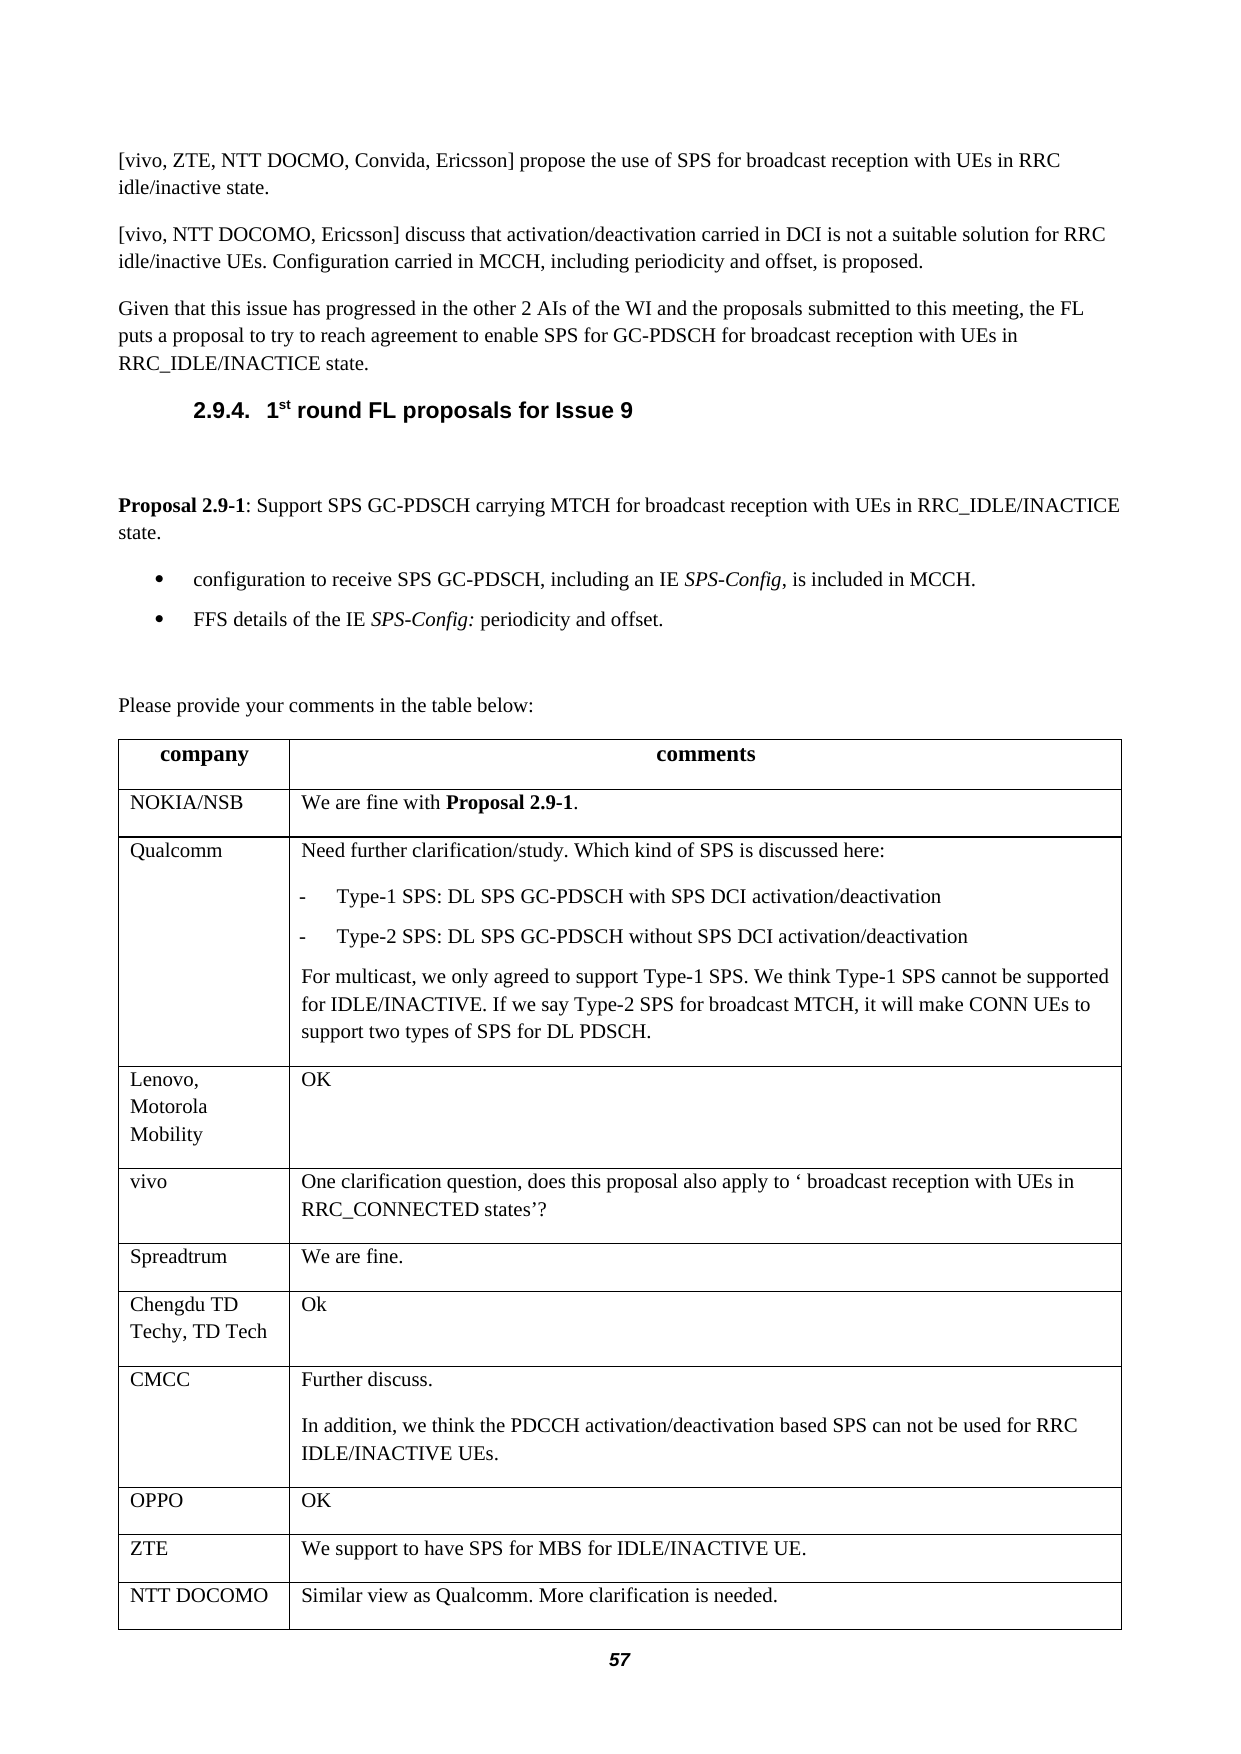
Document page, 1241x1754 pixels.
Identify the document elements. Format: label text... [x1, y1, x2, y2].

table_cell Ok [290, 1292, 1121, 1366]
table_cell We are fine. [290, 1244, 1121, 1291]
table_cell OPPO [119, 1488, 289, 1534]
table_cell Further discuss. In addition, we think the PDCCH activation/deactivation based SPS can not be used for RRC IDLE/INACTIVE UEs. [290, 1367, 1121, 1487]
table_cell One clarification question, does this proposal also apply to ‘ broadcast reception with UEs in RRC_CONNECTED states’? [290, 1169, 1121, 1243]
table_cell Chengdu TD Techy, TD Tech [119, 1292, 289, 1366]
table_header company [119, 740, 289, 789]
table_cell CMCC [119, 1367, 289, 1487]
table_cell We are fine with Proposal 2.9-1. [290, 790, 1121, 836]
table_cell OK [290, 1488, 1121, 1534]
table_cell NTT DOCOMO [119, 1583, 289, 1629]
text Please provide your comments in the table below: [118, 693, 1122, 717]
list configuration to receive SPS GC-PDSCH, including an IE SPS-Config, is included in MCCH. [156, 566, 1122, 591]
text Given that this issue has progressed in the other 2 AIs of the WI and the proposals submitted to this meeting, the FL puts a proposal to try to reach agreement to enable SPS for GC-PDSCH for broadcast reception with UEs in RRC_IDLE/INACTICE state. [118, 296, 1122, 375]
list FFS details of the IE SPS-Config: periodicity and offset. [156, 607, 1122, 631]
table_cell Lenovo, Motorola Mobility [119, 1067, 289, 1168]
table_cell We support to have SPS for MBS for IDLE/INACTIVE UE. [290, 1535, 1121, 1582]
text [vivo, ZTE, NTT DOCMO, Convida, Ericsson] propose the use of SPS for broadcast reception with UEs in RRC idle/inactive state. [118, 148, 1122, 199]
table_cell ZTE [119, 1535, 289, 1582]
table_cell NOKIA/NSB [119, 790, 289, 836]
table_cell vivo [119, 1169, 289, 1243]
table_cell Qualcomm [119, 838, 289, 1066]
text [vivo, NTT DOCOMO, Ericsson] discuss that activation/deactivation carried in DCI is not a suitable solution for RRC idle/inactive UEs. Configuration carried in MCCH, including periodicity and offset, is proposed. [118, 222, 1122, 273]
table_header comments [290, 740, 1121, 789]
table_cell OK [290, 1067, 1121, 1168]
table_cell Spreadtrum [119, 1244, 289, 1291]
subtitle 1st round FL proposals for Issue 9 [193, 397, 1122, 423]
text Proposal 2.9-1: Support SPS GC-PDSCH carrying MTCH for broadcast reception with UEs in RRC_IDLE/INACTICE state. [118, 492, 1122, 544]
table_cell Similar view as Qualcomm. More clarification is needed. [290, 1583, 1121, 1629]
table_cell Need further clarification/study. Which kind of SPS is discussed here: Type-1 SPS: DL SPS GC-PDSCH with SPS DCI activation/deactivation Type-2 SPS: DL SPS GC-PDSCH without SPS DCI activation/deactivation For multicast, we only agreed to support Type-1 SPS. We think Type-1 SPS cannot be supported for IDLE/INACTIVE. If we say Type-2 SPS for broadcast MTCH, it will make CONN UEs to support two types of SPS for DL PDSCH. [290, 838, 1121, 1066]
